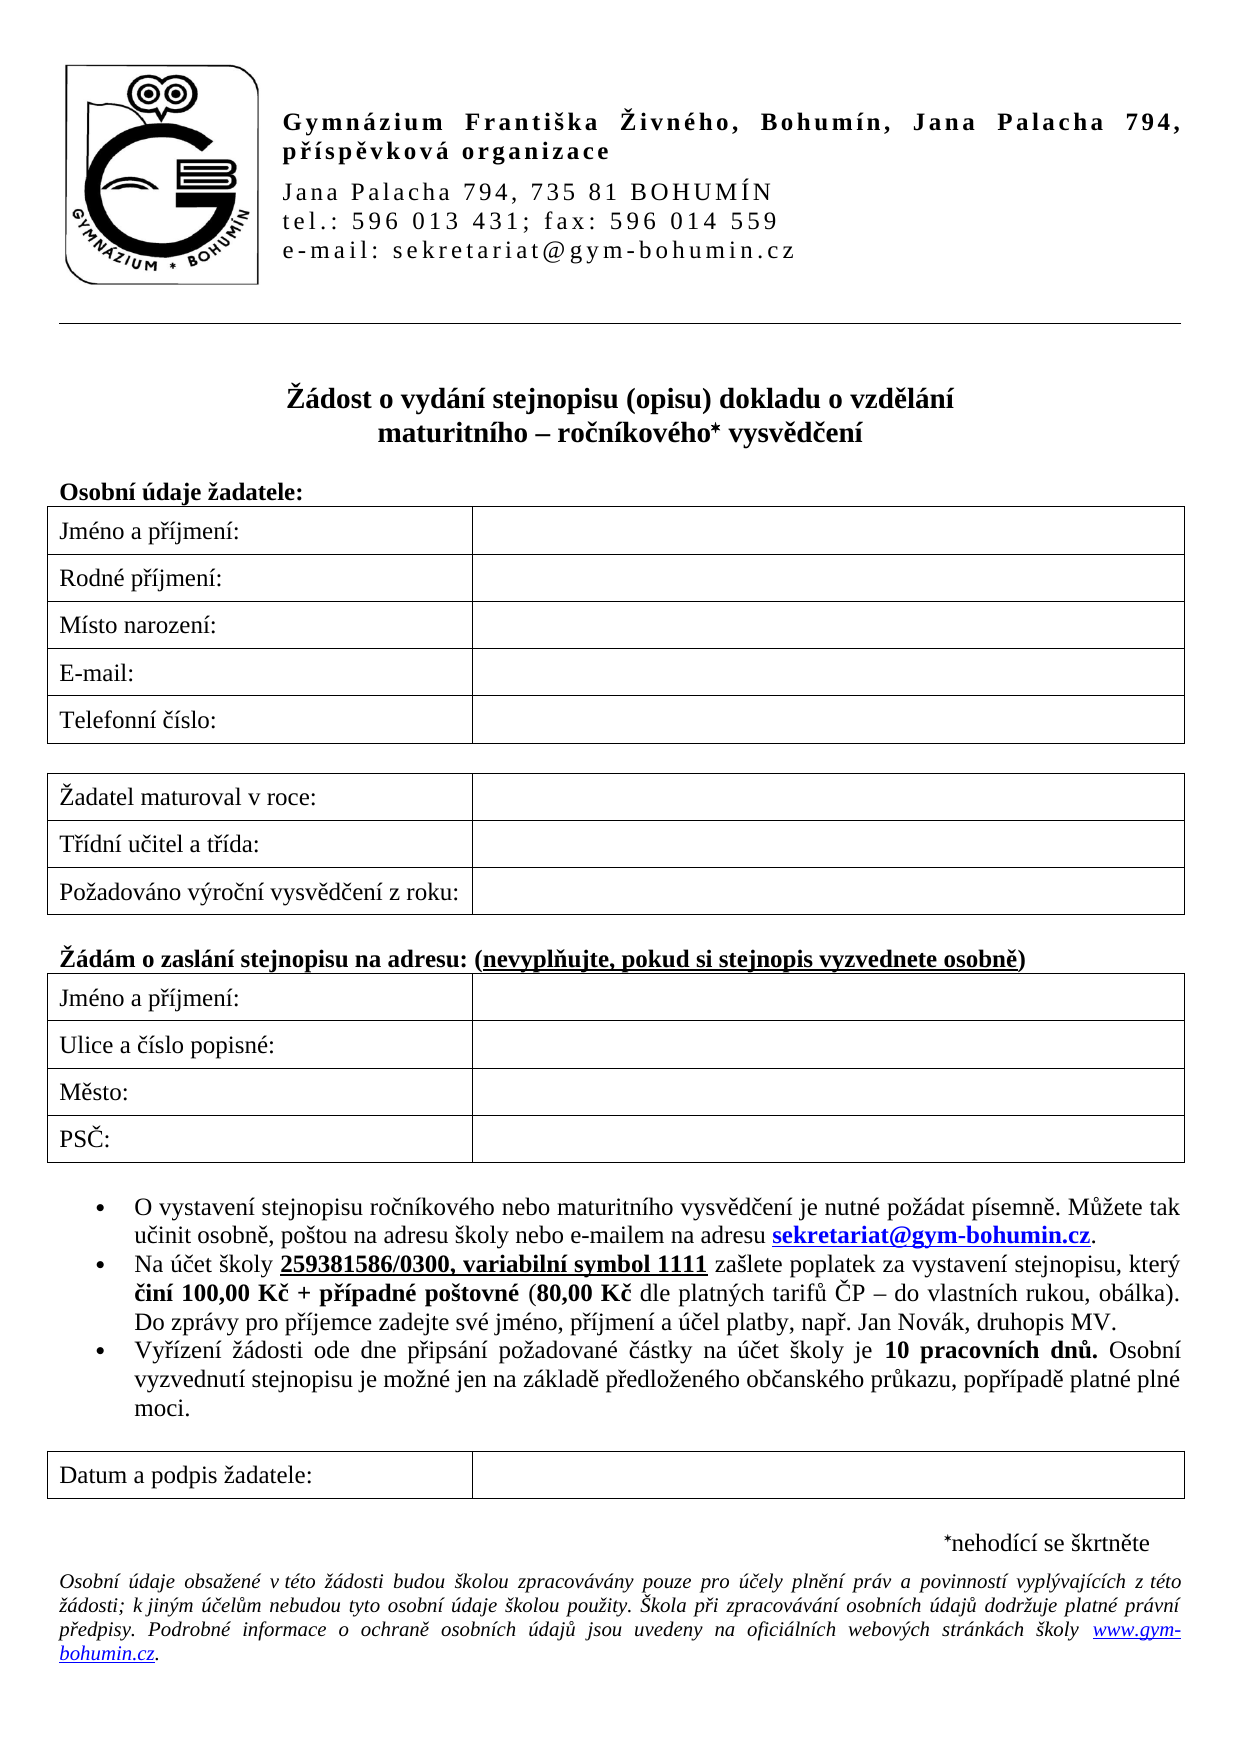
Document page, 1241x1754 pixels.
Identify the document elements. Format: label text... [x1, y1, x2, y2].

list Na účet školy 259381586/0300, variabilní symbol 1111 zašlete poplatek za vystavení stejnopisu, který činí 100,00 Kč + případné poštovné (80,00 Kč dle platných tarifů ČP – do vlastních rukou, obálka). Do zprávy pro příjemce zadejte své jméno, příjmení a účel platby, např. Jan Novák, druhopis MV. [97, 1249, 1181, 1336]
table_cell [473, 1021, 1184, 1067]
text Osobní údaje obsažené v této žádosti budou školou zpracovávány pouze pro účely plnění práv a povinností vyplývajících z této žádosti; k jiným účelům nebudou tyto osobní údaje školou použity. Škola při zpracovávání osobních údajů dodržuje platné právní předpisy. Podrobné informace o ochraně osobních údajů jsou uvedeny na oficiálních webových stránkách školy www.gym-bohumin.cz. [59, 1569, 1181, 1665]
table_cell Město: [48, 1069, 472, 1115]
text Žádám o zaslání stejnopisu na adresu: (nevyplňujte, pokud si stejnopis vyzvednete osobně) [59, 944, 1181, 973]
table_cell [473, 1069, 1184, 1115]
list O vystavení stejnopisu ročníkového nebo maturitního vysvědčení je nutné požádat písemně. Můžete tak učinit osobně, poštou na adresu školy nebo e-mailem na adresu sekretariat@gym-bohumin.cz. [97, 1192, 1181, 1249]
table_cell Požadováno výroční vysvědčení z roku: [48, 868, 472, 914]
text nehodící se škrtněte [59, 1528, 1181, 1556]
table_cell Telefonní číslo: [48, 696, 472, 743]
table_cell [473, 649, 1184, 695]
table_cell [473, 696, 1184, 743]
table_header Žadatel maturoval v roce: [48, 774, 472, 820]
text Jana Palacha 794, 735 81 BOHUMÍN [264, 177, 1181, 206]
text Gymnázium Františka Živného, Bohumín, Jana Palacha 794, příspěvková organizace [264, 107, 1181, 165]
table_header Jméno a příjmení: [48, 507, 472, 553]
picture [59, 59, 264, 291]
text maturitního – ročníkového vysvědčení [59, 415, 1181, 449]
table_header [473, 774, 1184, 820]
table_cell [473, 821, 1184, 867]
table_header [473, 974, 1184, 1020]
table_cell [473, 868, 1184, 914]
text Žádost o vydání stejnopisu (opisu) dokladu o vzdělání [59, 382, 1181, 415]
text Osobní údaje žadatele: [59, 477, 1181, 506]
table_header [473, 1452, 1184, 1498]
table_cell Ulice a číslo popisné: [48, 1021, 472, 1067]
table_header [473, 507, 1184, 553]
table_cell E-mail: [48, 649, 472, 695]
text tel.: 596 013 431; fax: 596 014 559 [264, 206, 1181, 235]
table_cell [473, 1116, 1184, 1162]
list Vyřízení žádosti ode dne připsání požadované částky na účet školy je 10 pracovních dnů. Osobní vyzvednutí stejnopisu je možné jen na základě předloženého občanského průkazu, popřípadě platné plné moci. [97, 1336, 1181, 1422]
table_cell Třídní učitel a třída: [48, 821, 472, 867]
table_cell [473, 602, 1184, 648]
table_cell Místo narození: [48, 602, 472, 648]
table_cell Rodné příjmení: [48, 555, 472, 601]
text e-mail: sekretariat@gym-bohumin.cz [264, 235, 1181, 263]
table_cell [473, 555, 1184, 601]
table_header Jméno a příjmení: [48, 974, 472, 1020]
table_cell PSČ: [48, 1116, 472, 1162]
table_header Datum a podpis žadatele: [48, 1452, 472, 1498]
